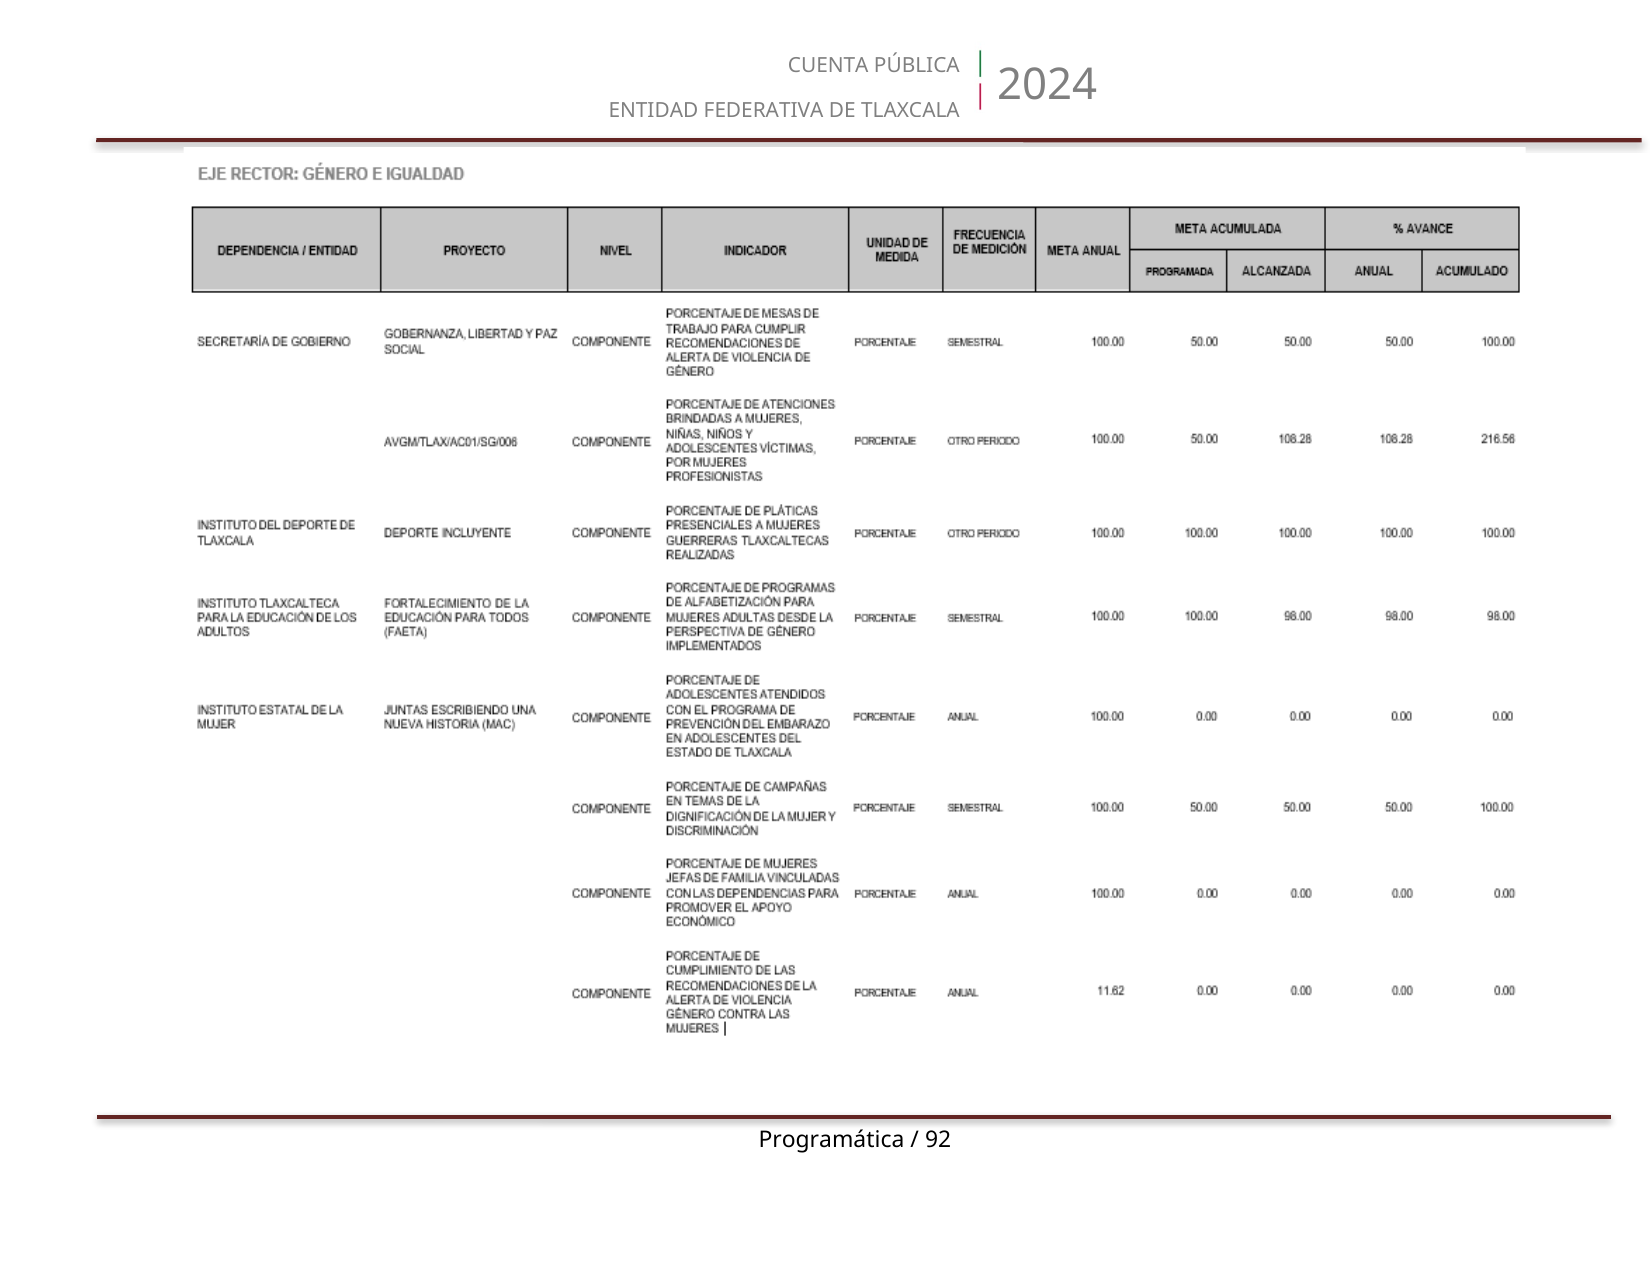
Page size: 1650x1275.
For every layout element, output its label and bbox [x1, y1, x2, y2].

picture [974, 41, 991, 113]
picture [183, 147, 1526, 1058]
